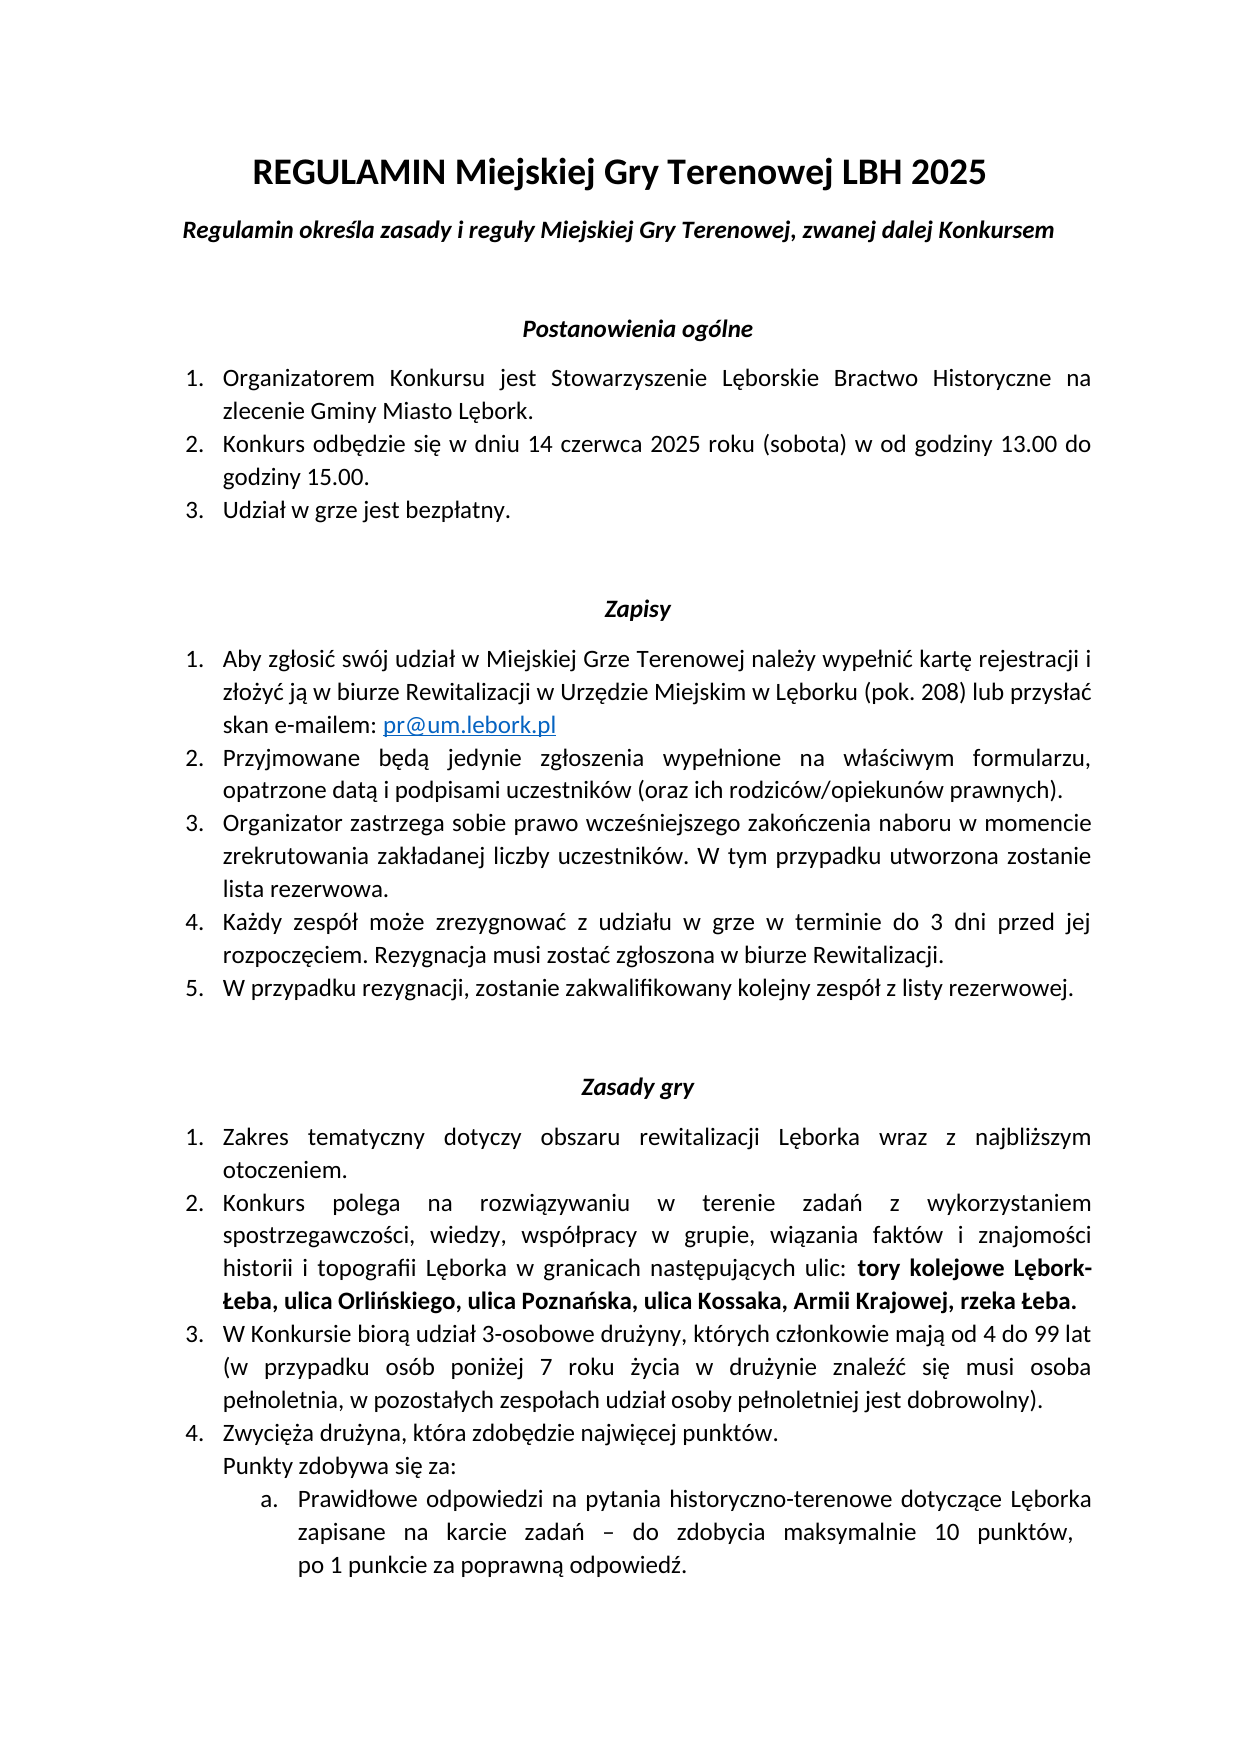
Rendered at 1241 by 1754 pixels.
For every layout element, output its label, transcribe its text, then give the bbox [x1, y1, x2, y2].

text Postanowienia ogólne [185, 313, 1093, 343]
text Regulamin określa zasady i reguły Miejskiej Gry Terenowej, zwanej dalej Konkursem [148, 214, 1093, 244]
list Udział w grze jest bezpłatny. [185, 494, 1093, 525]
text Zasady gry [185, 1071, 1093, 1102]
list Zakres tematyczny dotyczy obszaru rewitalizacji Lęborka wraz z najbliższym otoczeniem. [185, 1121, 1093, 1184]
list Punkty zdobywa się za: [223, 1450, 1093, 1481]
list W przypadku rezygnacji, zostanie zakwalifikowany kolejny zespół z listy rezerwowej. [185, 972, 1093, 1003]
list Konkurs polega na rozwiązywaniu w terenie zadań z wykorzystaniem spostrzegawczości, wiedzy, współpracy w grupie, wiązania faktów i znajomości historii i topografii Lęborka w granicach następujących ulic: tory kolejowe Lębork-Łeba, ulica Orlińskiego, ulica Poznańska, ulica Kossaka, Armii Krajowej, rzeka Łeba. [185, 1187, 1093, 1316]
text Zapisy [185, 593, 1093, 624]
list Aby zgłosić swój udział w Miejskiej Grze Terenowej należy wypełnić kartę rejestracji i złożyć ją w biurze Rewitalizacji w Urzędzie Miejskim w Lęborku (pok. 208) lub przysłać skan e-mailem: pr@um.lebork.pl [185, 643, 1093, 739]
list Zwycięża drużyna, która zdobędzie najwięcej punktów. [185, 1417, 1093, 1448]
list Konkurs odbędzie się w dniu 14 czerwca 2025 roku (sobota) w od godziny 13.00 do godziny 15.00. [185, 428, 1093, 492]
list Przyjmowane będą jedynie zgłoszenia wypełnione na właściwym formularzu, opatrzone datą i podpisami uczestników (oraz ich rodziców/opiekunów prawnych). [185, 742, 1093, 805]
list W Konkursie biorą udział 3-osobowe drużyny, których członkowie mają od 4 do 99 lat (w przypadku osób poniżej 7 roku życia w drużynie znaleźć się musi osoba pełnoletnia, w pozostałych zespołach udział osoby pełnoletniej jest dobrowolny). [185, 1318, 1093, 1415]
list Prawidłowe odpowiedzi na pytania historyczno-terenowe dotyczące Lęborka zapisane na karcie zadań – do zdobycia maksymalnie 10 punktów, po 1 punkcie za poprawną odpowiedź. [260, 1483, 1093, 1579]
list Każdy zespół może zrezygnować z udziału w grze w terminie do 3 dni przed jej rozpoczęciem. Rezygnacja musi zostać zgłoszona w biurze Rewitalizacji. [185, 906, 1093, 970]
list Organizator zastrzega sobie prawo wcześniejszego zakończenia naboru w momencie zrekrutowania zakładanej liczby uczestników. W tym przypadku utworzona zostanie lista rezerwowa. [185, 807, 1093, 904]
text REGULAMIN Miejskiej Gry Terenowej LBH 2025 [148, 148, 1093, 193]
list Organizatorem Konkursu jest Stowarzyszenie Lęborskie Bractwo Historyczne na zlecenie Gminy Miasto Lębork. [185, 362, 1093, 426]
